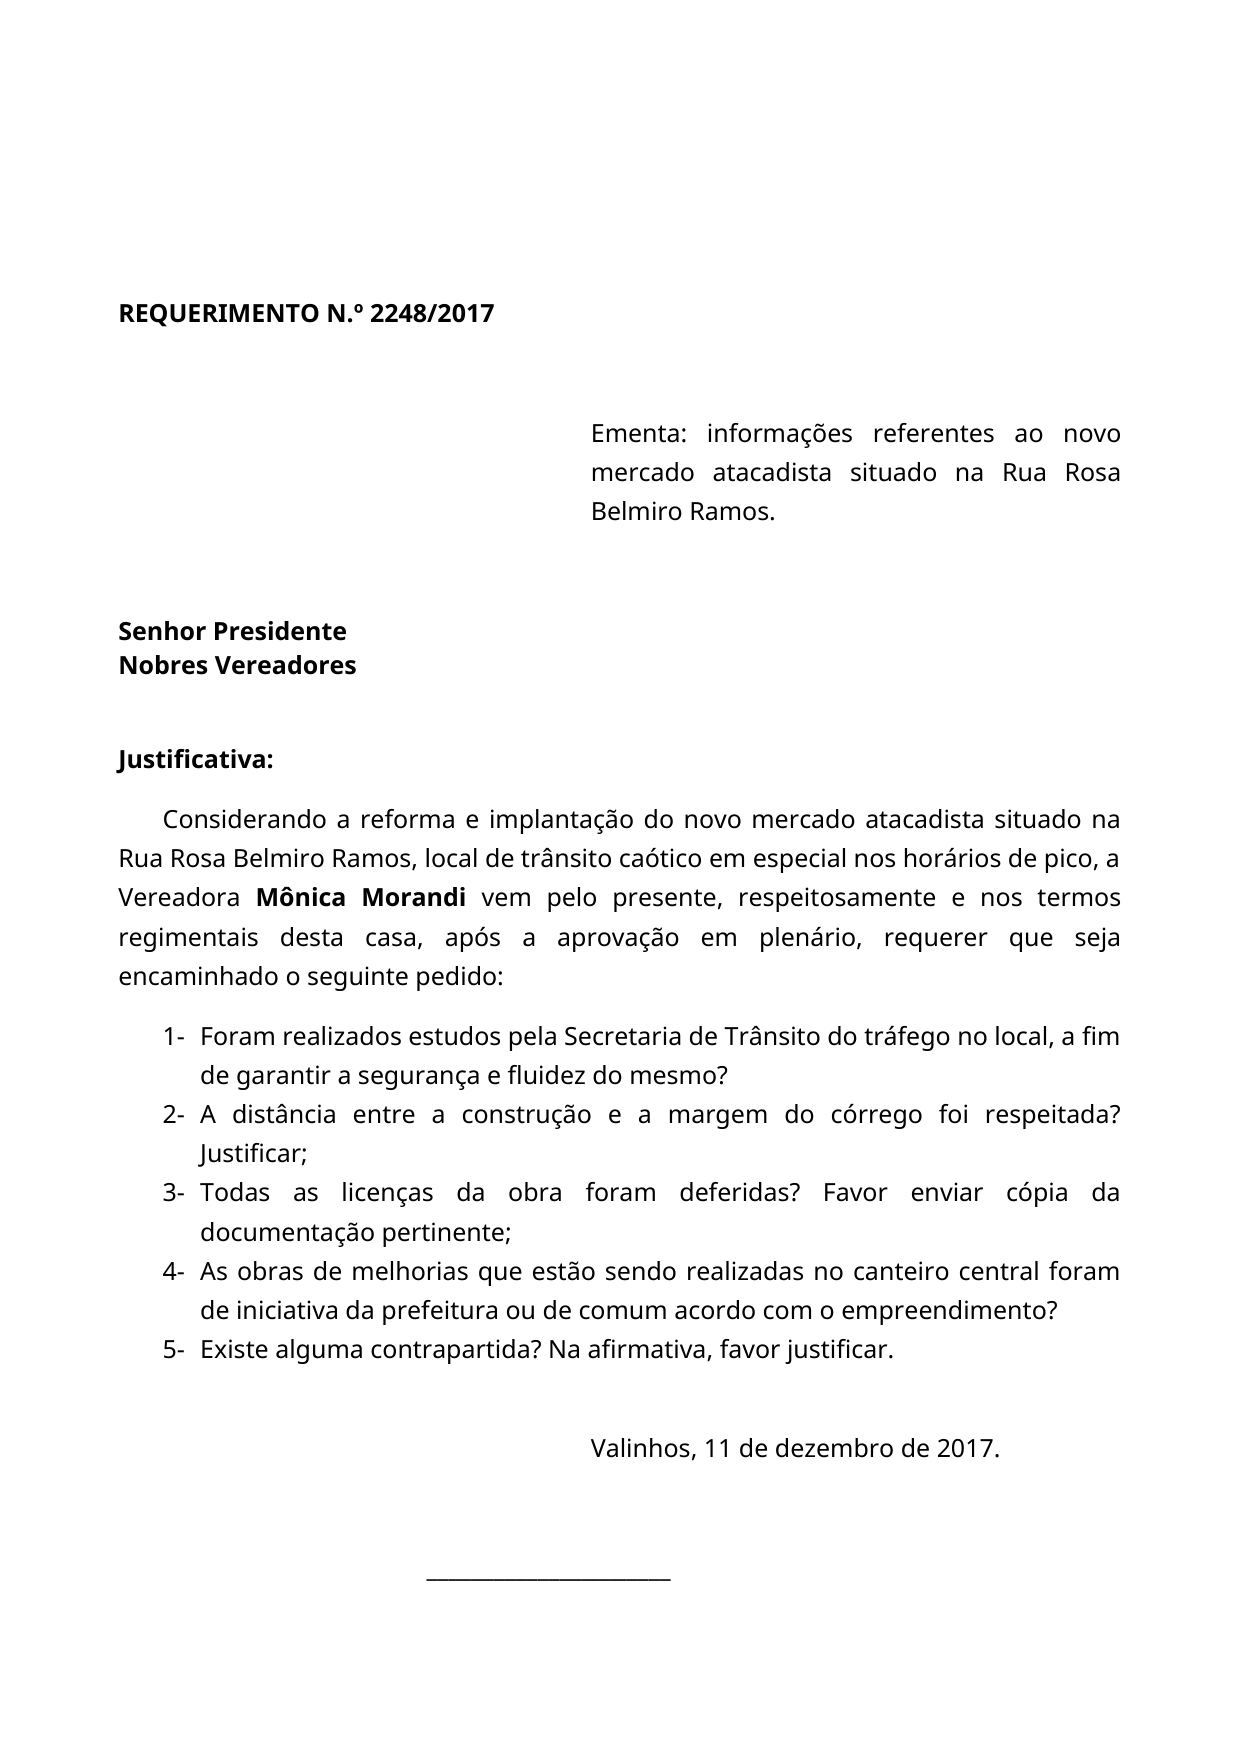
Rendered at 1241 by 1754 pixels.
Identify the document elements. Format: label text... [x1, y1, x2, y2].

text Considerando a reforma e implantação do novo mercado atacadista situado na Rua Rosa Belmiro Ramos, local de trânsito caótico em especial nos horários de pico, a Vereadora Mônica Morandi vem pelo presente, respeitosamente e nos termos regimentais desta casa, após a aprovação em plenário, requerer que seja encaminhado o seguinte pedido: [118, 802, 1122, 992]
list A distância entre a construção e a margem do córrego foi respeitada? Justificar; [162, 1097, 1122, 1170]
list Foram realizados estudos pela Secretaria de Trânsito do tráfego no local, a fim de garantir a segurança e fluidez do mesmo? [162, 1018, 1122, 1092]
list As obras de melhorias que estão sendo realizadas no canteiro central foram de iniciativa da prefeitura ou de comum acordo com o empreendimento? [162, 1253, 1122, 1327]
text Justificativa: [118, 742, 1122, 776]
text Valinhos, 11 de dezembro de 2017. [591, 1431, 1122, 1465]
list Todas as licenças da obra foram deferidas? Favor enviar cópia da documentação pertinente; [162, 1175, 1122, 1248]
text REQUERIMENTO N.º 2248/2017 [118, 295, 1122, 329]
text ______________________ [413, 1551, 1122, 1585]
text Nobres Vereadores [118, 648, 1122, 682]
text Senhor Presidente [118, 614, 1122, 648]
text Ementa: informações referentes ao novo mercado atacadista situado na Rua Rosa Belmiro Ramos. [591, 415, 1122, 528]
list Existe alguma contrapartida? Na afirmativa, favor justificar. [162, 1332, 1122, 1366]
